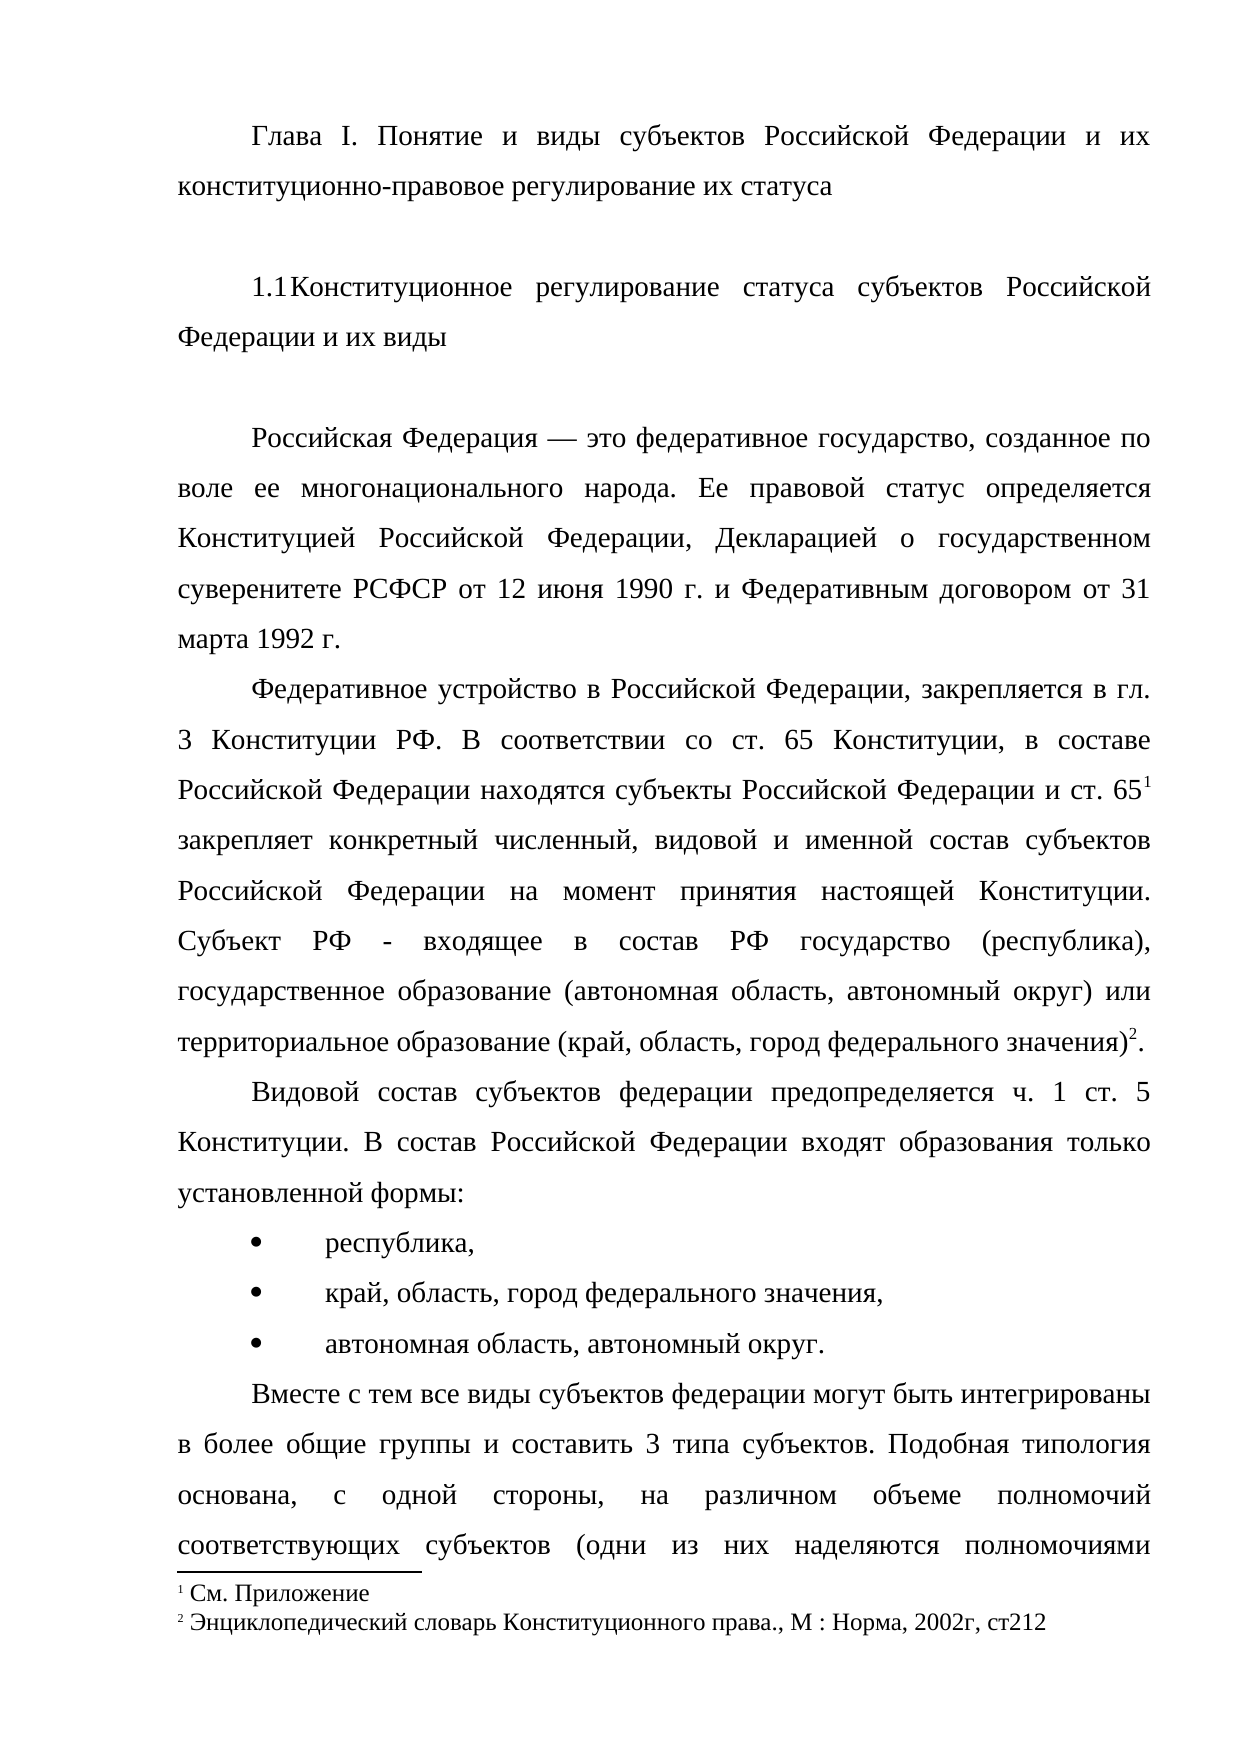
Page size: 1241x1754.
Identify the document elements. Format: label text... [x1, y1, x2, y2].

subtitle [177, 1376, 1152, 1561]
title Федеративное устройство в Российской Федерации, закрепляется в гл. 3 Конституции РФ. В соответствии со ст. 65 Конституции, в составе Российской Федерации находятся субъекты Российской Федерации и ст. 65 закрепляет конкретный численный, видовой и именной состав субъектов Российской Федерации на момент принятия настоящей Конституции. Субъект РФ - входящее в состав РФ государство (республика), государственное образование (автономная область, автономный округ) или территориальное образование (край, область, город федерального значения). [177, 672, 1152, 1057]
title республика, [177, 1225, 1152, 1259]
title автономная область, автономный округ. [177, 1326, 1152, 1359]
title край, область, город федерального значения, [177, 1275, 1152, 1309]
title Российская Федерация — это федеративное государство, созданное по воле ее многонационального народа. Ее правовой статус определяется Конституцией Российской Федерации, Декларацией о государственном суверенитете РСФСР от 12 июня . и Федеративным договором от 31 марта . [177, 420, 1152, 655]
title Видовой состав субъектов федерации предопределяется ч. 1 ст. 5 Конституции. В состав Российской Федерации входят образования только установленной формы: [177, 1074, 1152, 1208]
title Конституционное регулирование статуса субъектов Российской Федерации и их виды [177, 269, 1152, 353]
text Глава І. Понятие и виды субъектов Российской Федерации и их конституционно-правовое регулирование их статуса [177, 118, 1152, 202]
